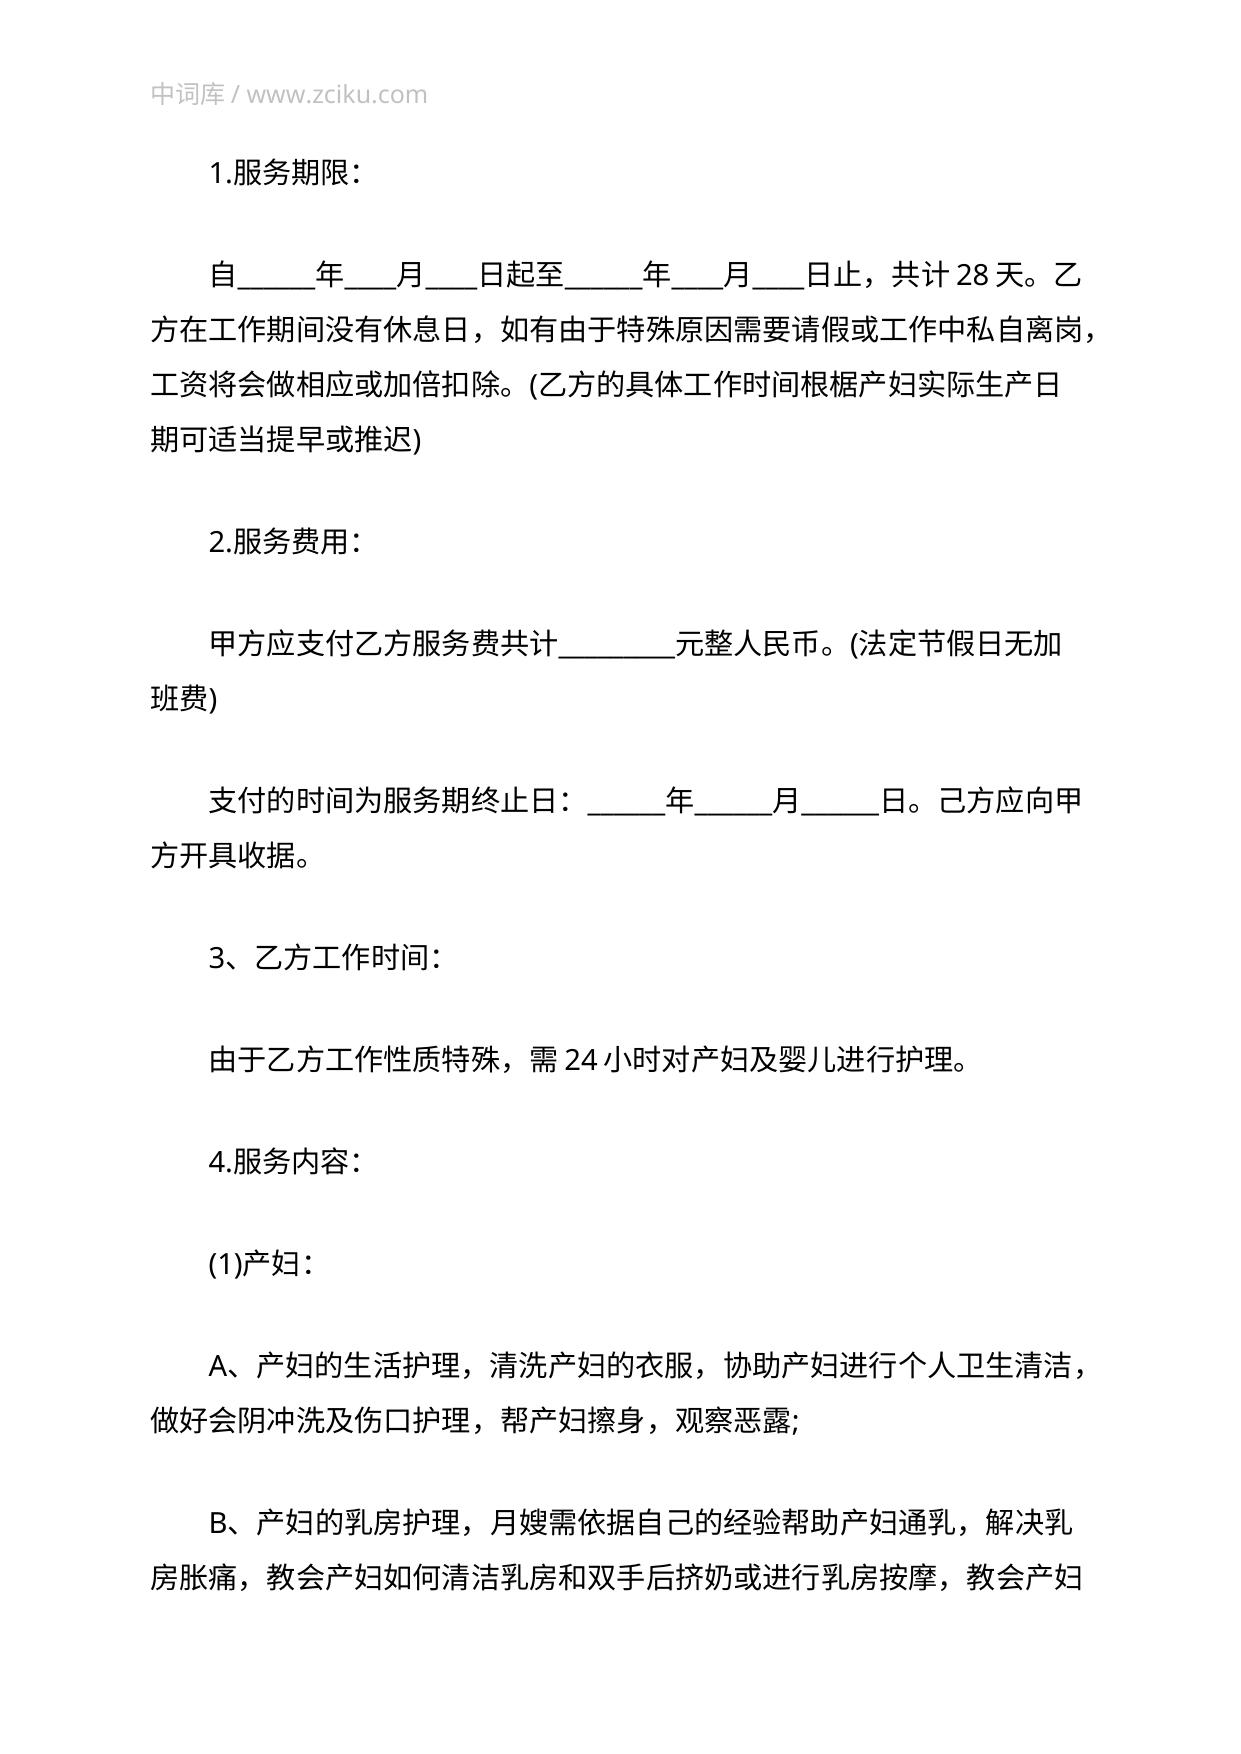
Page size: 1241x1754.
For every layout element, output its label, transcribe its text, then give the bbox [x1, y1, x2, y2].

text 支付的时间为服务期终止日：______年______月______日。己方应向甲方开具收据。 [150, 778, 1090, 875]
text 由于乙方工作性质特殊，需24小时对产妇及婴儿进行护理。 [150, 1037, 1090, 1079]
text 4.服务内容： [150, 1138, 1090, 1181]
text A、产妇的生活护理，清洗产妇的衣服，协助产妇进行个人卫生清洁，做好会阴冲洗及伤口护理，帮产妇擦身，观察恶露; [150, 1342, 1090, 1440]
text 自______年____月____日起至______年____月____日止，共计28天。乙方在工作期间没有休息日，如有由于特殊原因需要请假或工作中私自离岗，工资将会做相应或加倍扣除。(乙方的具体工作时间根椐产妇实际生产日期可适当提早或推迟) [150, 252, 1090, 459]
text 1.服务期限： [150, 150, 1090, 192]
text 甲方应支付乙方服务费共计_________元整人民币。(法定节假日无加班费) [150, 621, 1090, 718]
text 2.服务费用： [150, 519, 1090, 561]
text 3、乙方工作时间： [150, 934, 1090, 977]
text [150, 1499, 1090, 1597]
text (1)产妇： [150, 1241, 1090, 1283]
